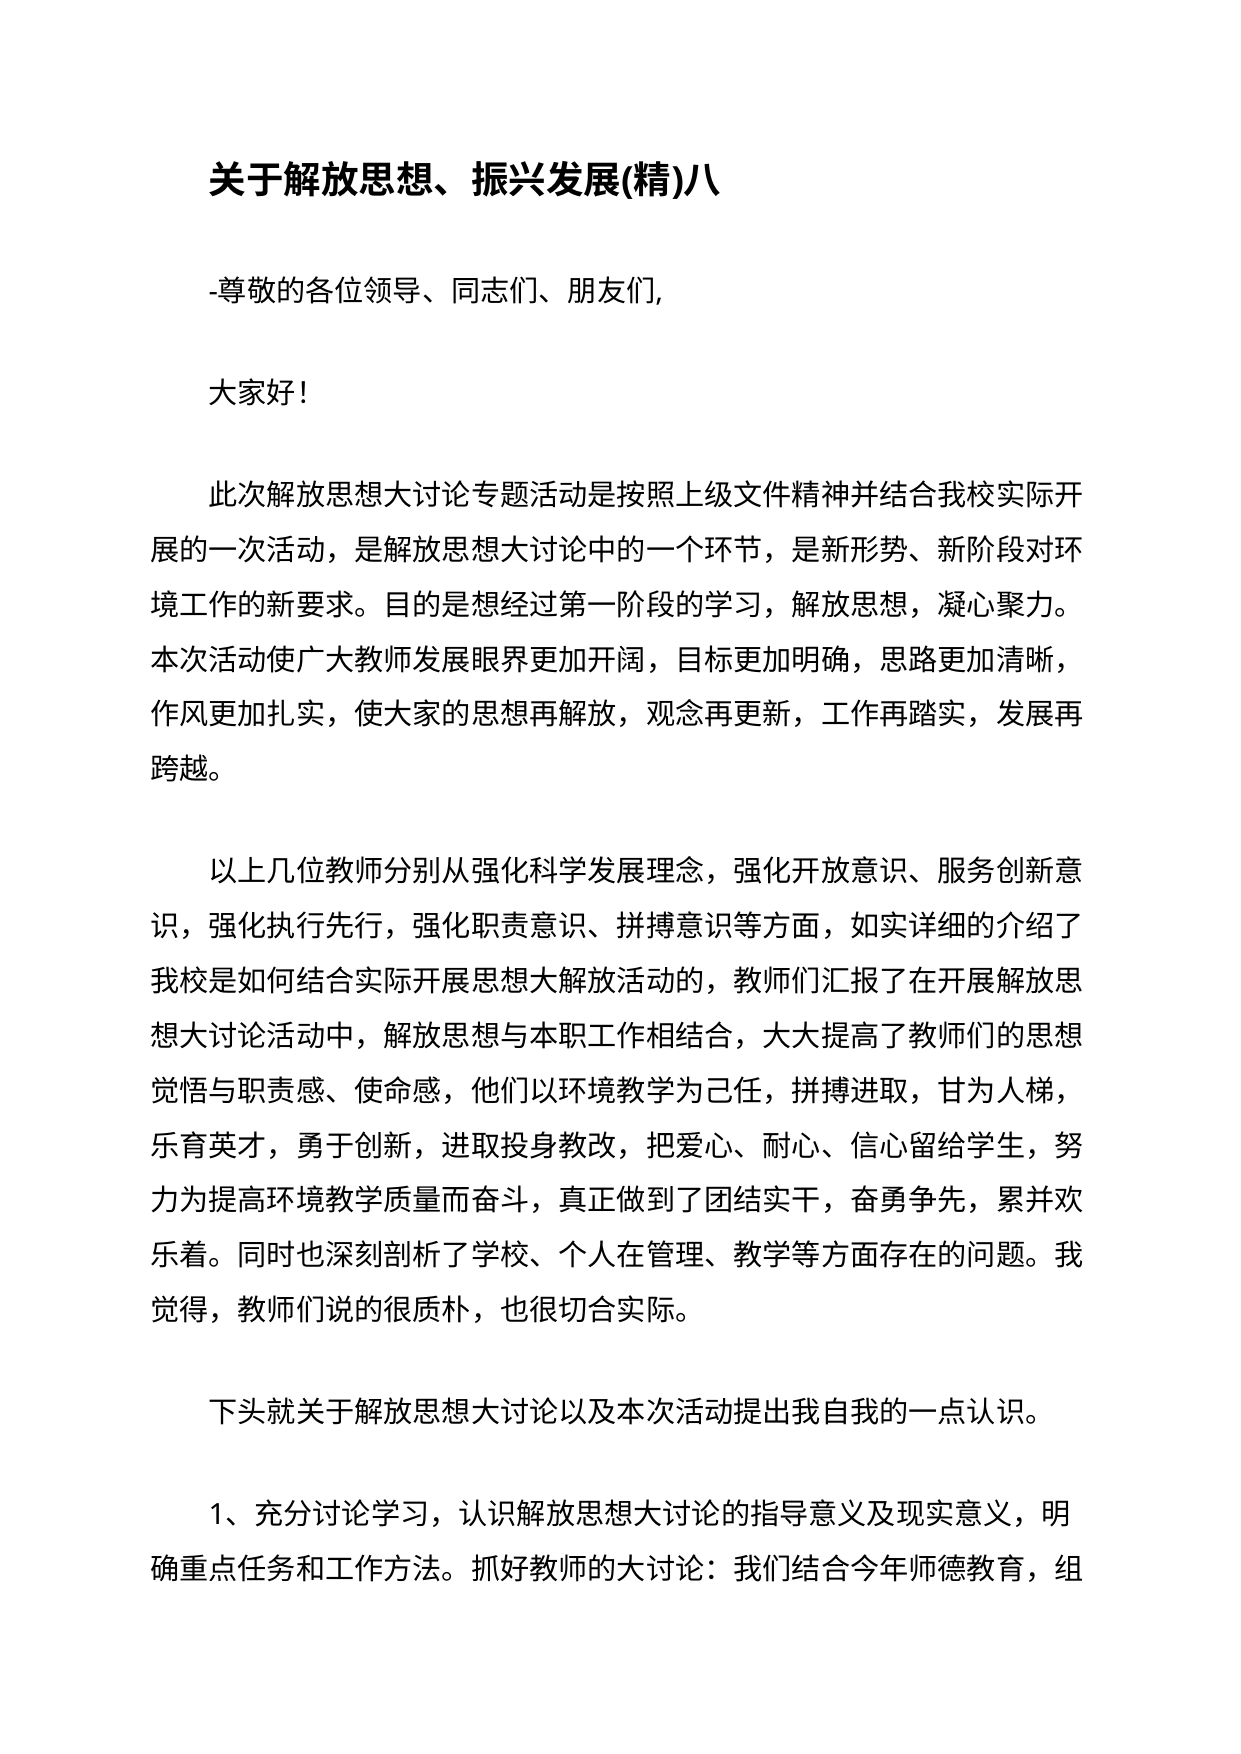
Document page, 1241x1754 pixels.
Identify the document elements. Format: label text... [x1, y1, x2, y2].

text 关于解放思想、振兴发展(精)八 [150, 150, 1090, 204]
text 下头就关于解放思想大讨论以及本次活动提出我自我的一点认识。 [150, 1388, 1090, 1431]
text 大家好！ [150, 369, 1090, 412]
text 以上几位教师分别从强化科学发展理念，强化开放意识、服务创新意识，强化执行先行，强化职责意识、拼搏意识等方面，如实详细的介绍了我校是如何结合实际开展思想大解放活动的，教师们汇报了在开展解放思想大讨论活动中，解放思想与本职工作相结合，大大提高了教师们的思想觉悟与职责感、使命感，他们以环境教学为己任，拼搏进取，甘为人梯，乐育英才，勇于创新，进取投身教改，把爱心、耐心、信心留给学生，努力为提高环境教学质量而奋斗，真正做到了团结实干，奋勇争先，累并欢乐着。同时也深刻剖析了学校、个人在管理、教学等方面存在的问题。我觉得，教师们说的很质朴，也很切合实际。 [150, 848, 1090, 1329]
text 此次解放思想大讨论专题活动是按照上级文件精神并结合我校实际开展的一次活动，是解放思想大讨论中的一个环节，是新形势、新阶段对环境工作的新要求。目的是想经过第一阶段的学习，解放思想，凝心聚力。本次活动使广大教师发展眼界更加开阔，目标更加明确，思路更加清晰，作风更加扎实，使大家的思想再解放，观念再更新，工作再踏实，发展再跨越。 [150, 471, 1090, 788]
text -尊敬的各位领导、同志们、朋友们, [150, 268, 1090, 310]
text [150, 1490, 1090, 1588]
